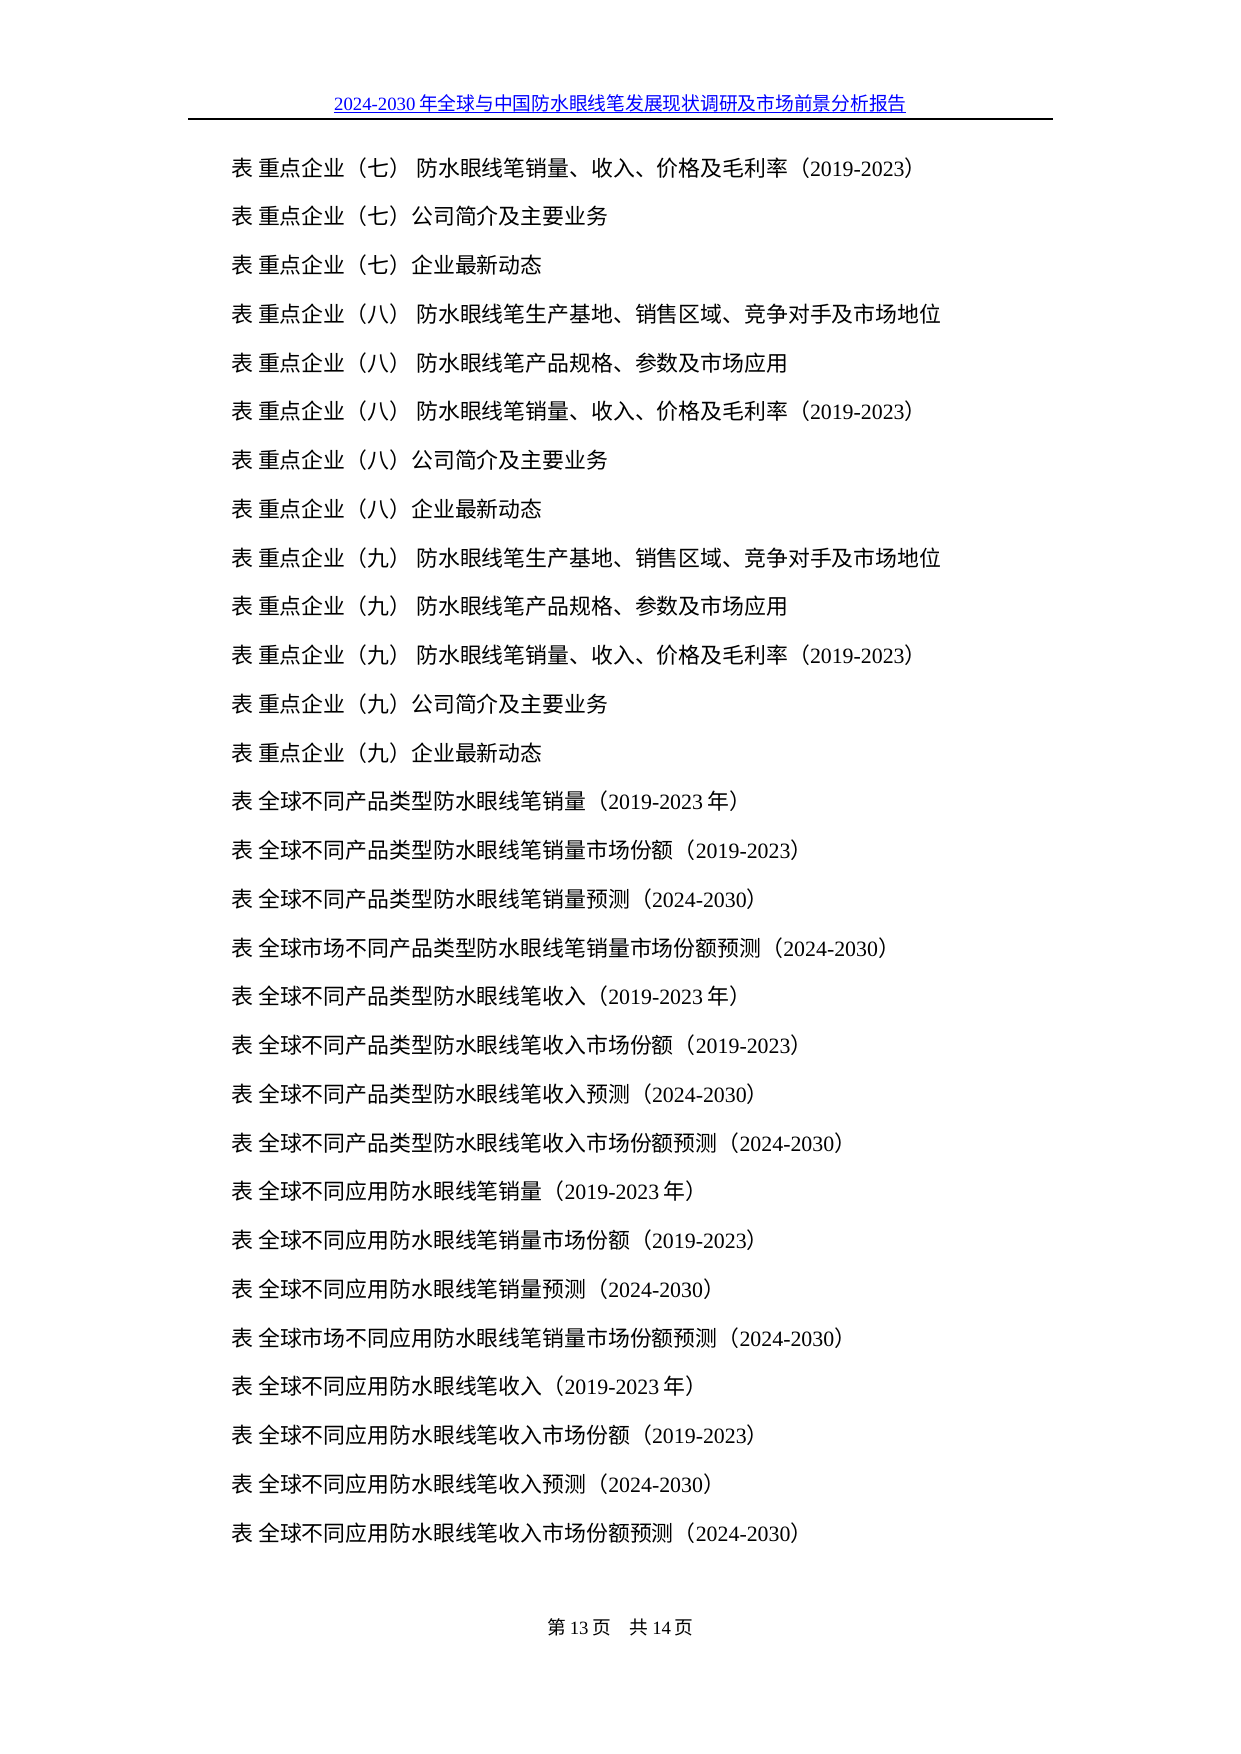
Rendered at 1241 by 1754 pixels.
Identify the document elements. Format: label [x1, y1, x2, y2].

text [187, 150, 1053, 1548]
